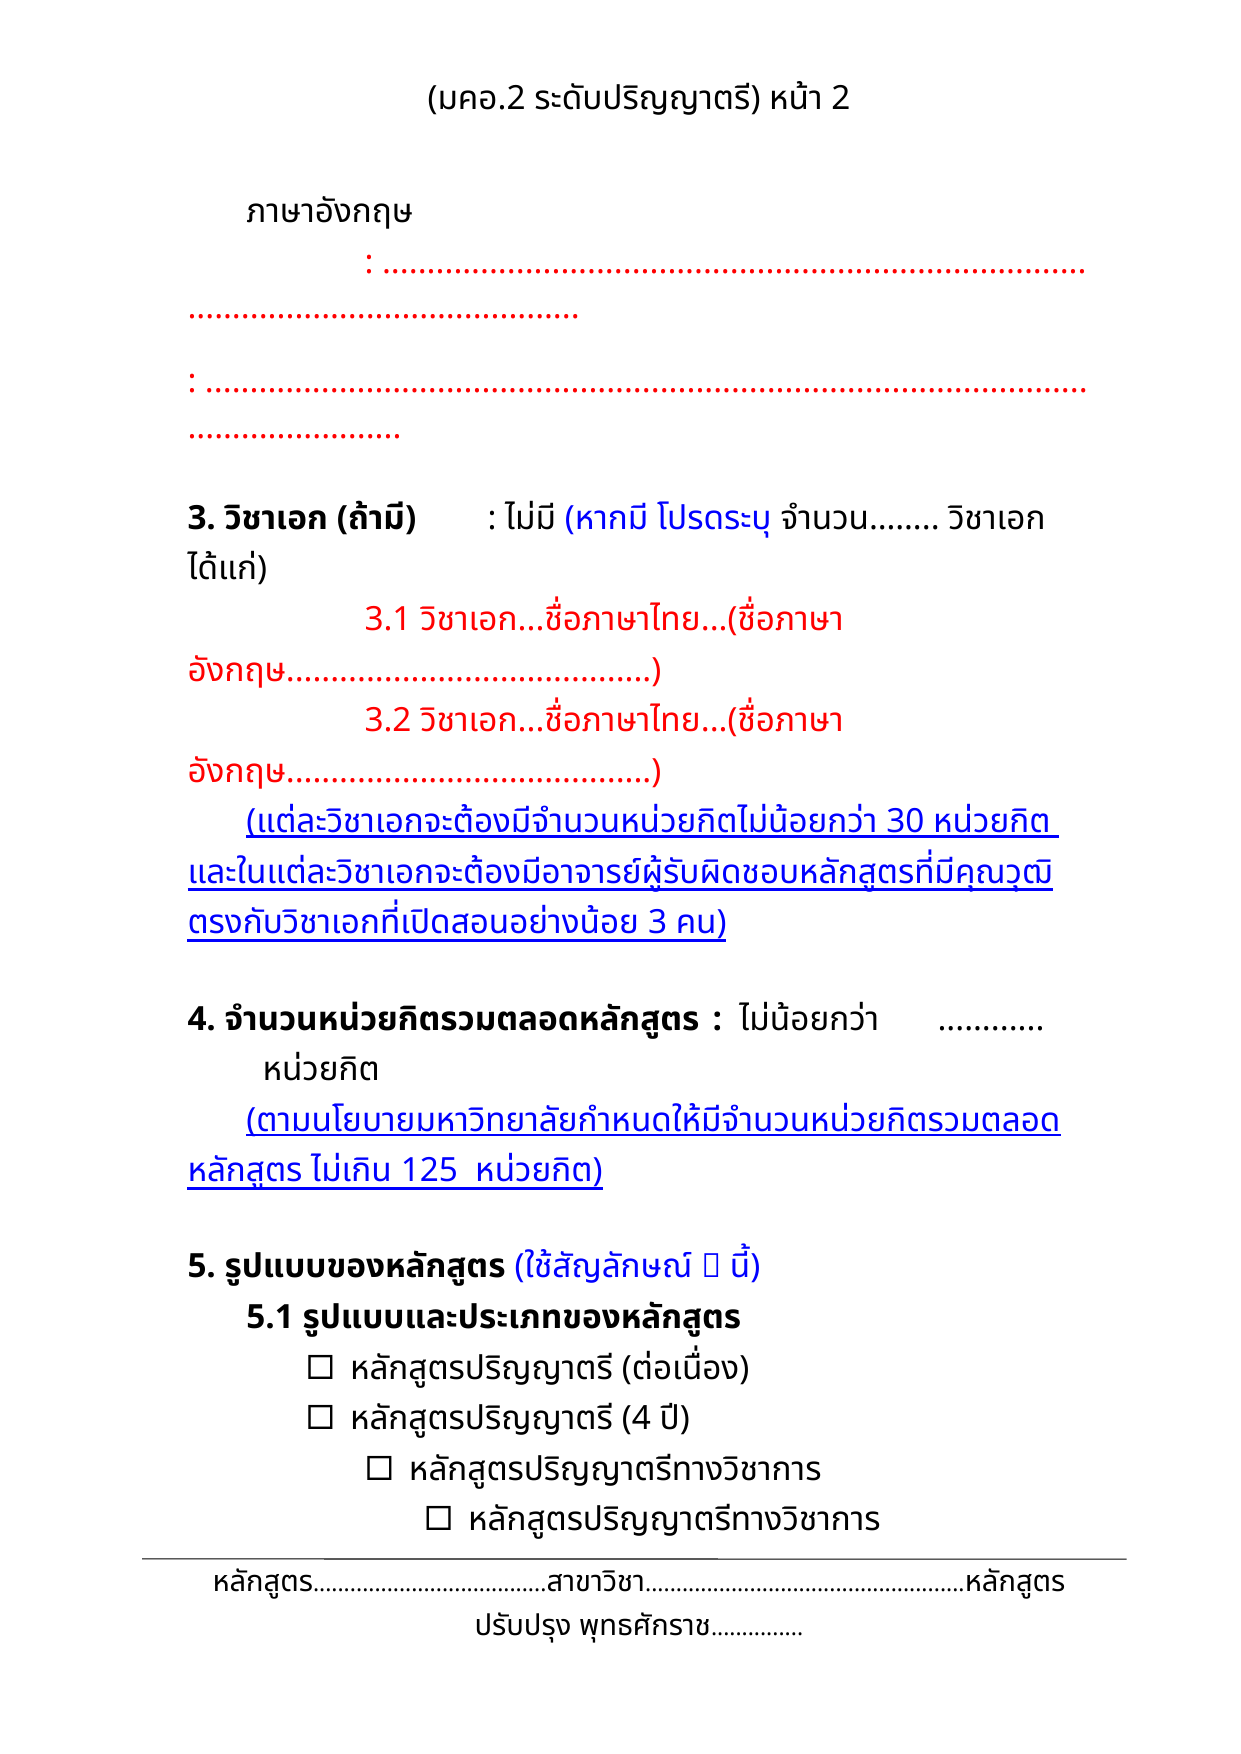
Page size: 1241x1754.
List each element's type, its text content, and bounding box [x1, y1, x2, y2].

text 5.1 รูปแบบและประเภทของหลักสูตร [187, 1293, 1090, 1343]
text ภาษาอังกฤษ : ........................................................................................................................... [187, 187, 1090, 328]
text 5. รูปแบบของหลักสูตร (ใช้สัญลักษณ์ นี้) [187, 1242, 1090, 1293]
text 3.1 วิชาเอก...ชื่อภาษาไทย...(ชื่อภาษาอังกฤษ.........................................) [187, 595, 1090, 696]
text หลักสูตรปริญญาตรีทางวิชาการ [187, 1445, 1090, 1495]
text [187, 328, 1090, 448]
text 3.2 วิชาเอก...ชื่อภาษาไทย...(ชื่อภาษาอังกฤษ.........................................) [187, 696, 1090, 797]
text 3. วิชาเอก (ถ้ามี) : ไม่มี (หากมี โปรดระบุ จำนวน…….. วิชาเอก ได้แก่) [187, 493, 1090, 595]
text 4. จำนวนหน่วยกิตรวมตลอดหลักสูตร : ไม่น้อยกว่า ............ หน่วยกิต [187, 994, 1090, 1096]
text หลักสูตรปริญญาตรีทางวิชาการ [187, 1495, 1090, 1546]
text (ตามนโยบายมหาวิทยาลัยกำหนดให้มีจำนวนหน่วยกิตรวมตลอดหลักสูตร ไม่เกิน 125 หน่วยกิต) [187, 1096, 1090, 1197]
text หลักสูตรปริญญาตรี (ต่อเนื่อง) [187, 1343, 1090, 1394]
text (แต่ละวิชาเอกจะต้องมีจำนวนหน่วยกิตไม่น้อยกว่า 30 หน่วยกิต และในแต่ละวิชาเอกจะต้องมีอาจารย์ผู้รับผิดชอบหลักสูตรที่มีคุณวุฒิตรงกับวิชาเอกที่เปิดสอนอย่างน้อย 3 คน) [187, 797, 1090, 949]
text หลักสูตรปริญญาตรี (4 ปี) [187, 1394, 1090, 1445]
